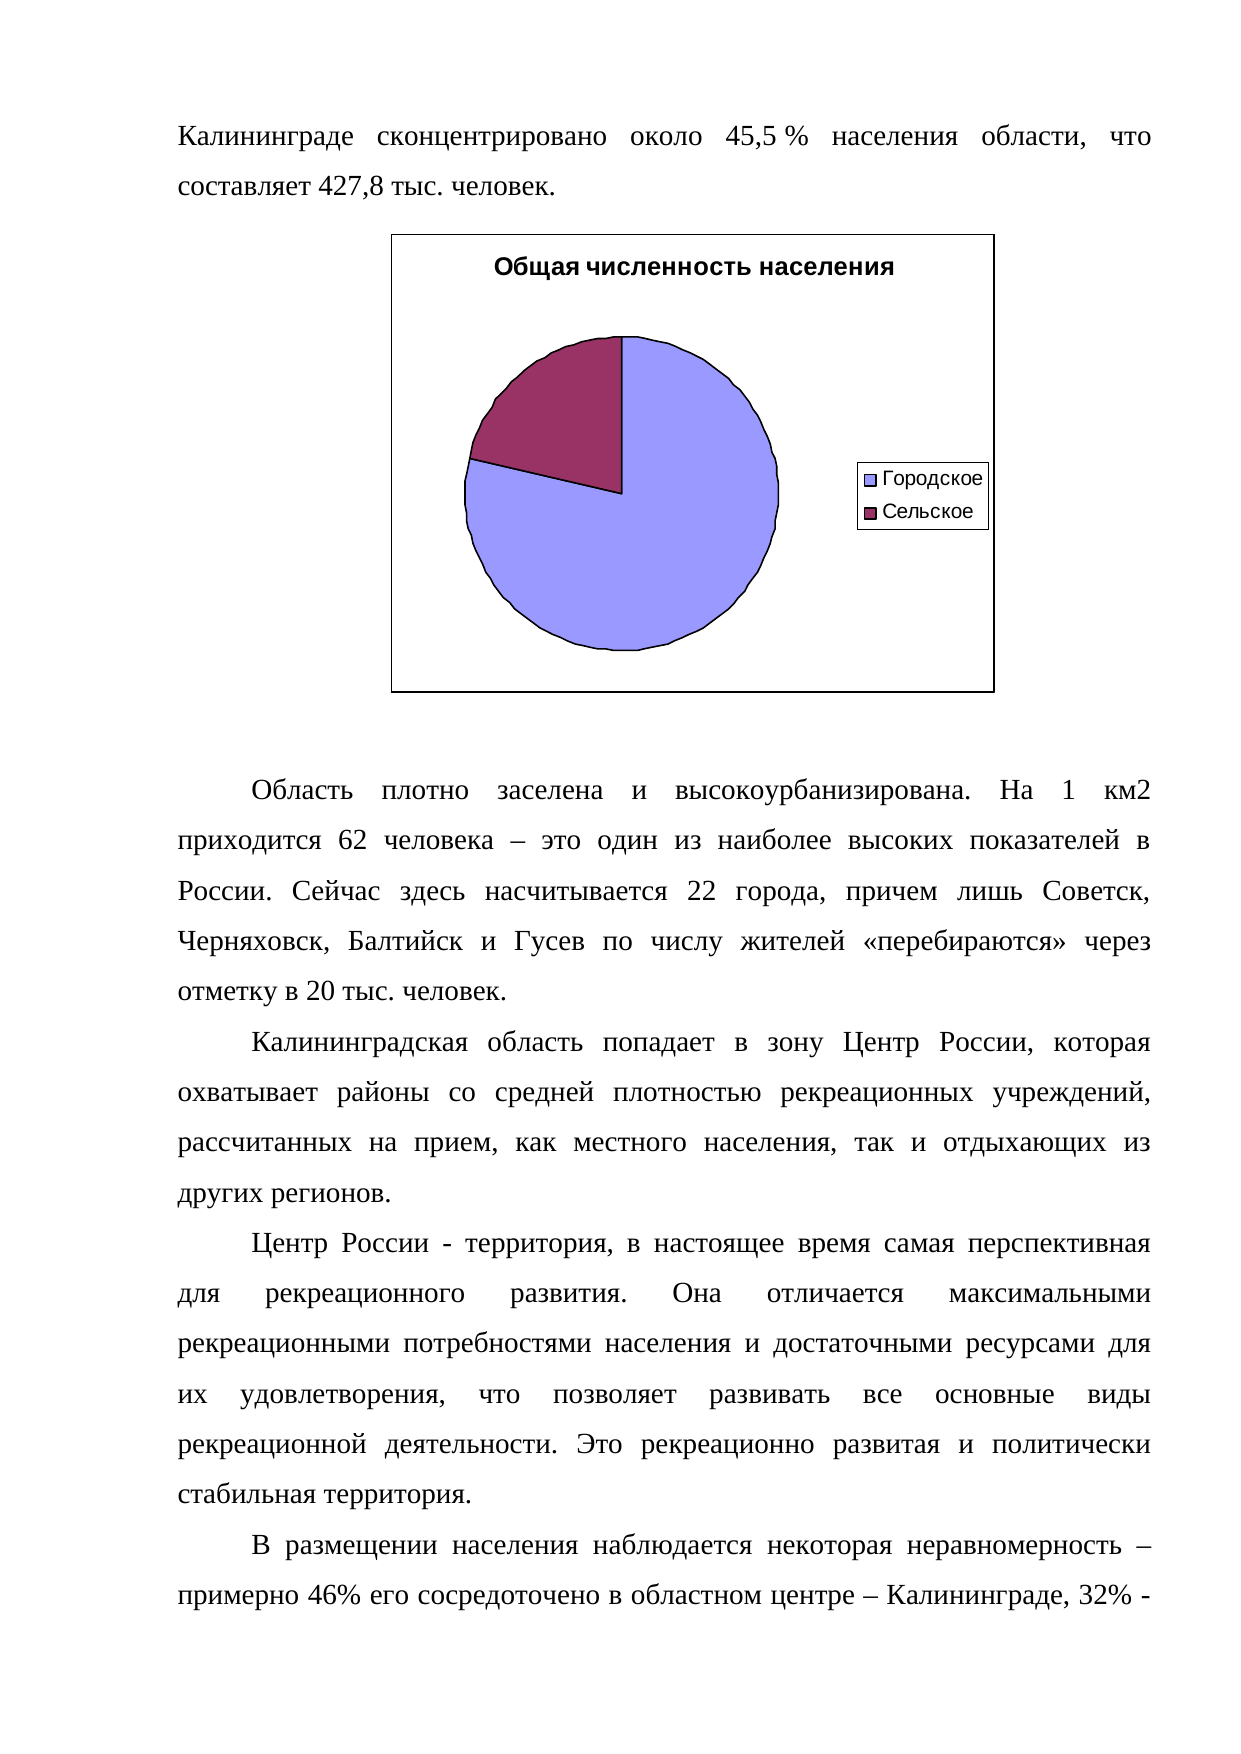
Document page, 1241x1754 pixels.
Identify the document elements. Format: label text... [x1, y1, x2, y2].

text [177, 1527, 1152, 1611]
text Область плотно заселена и высокоурбанизирована. На 1 км2 приходится 62 человека – это один из наиболее высоких показателей в России. Сейчас здесь насчитывается 22 города, причем лишь Советск, Черняховск, Балтийск и Гусев по числу жителей «перебираются» через отметку в 20 тыс. человек. [177, 772, 1152, 1007]
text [177, 118, 1152, 202]
text Центр России - территория, в настоящее время самая перспективная для рекреационного развития. Она отличается максимальными рекреационными потребностями населения и достаточными ресурсами для их удовлетворения, что позволяет развивать все основные виды рекреационной деятельности. Это рекреационно развитая и политически стабильная территория. [177, 1225, 1152, 1510]
text Калининградская область попадает в зону Центр России, которая охватывает районы со средней плотностью рекреационных учреждений, рассчитанных на прием, как местного населения, так и отдыхающих из других регионов. [177, 1024, 1152, 1208]
